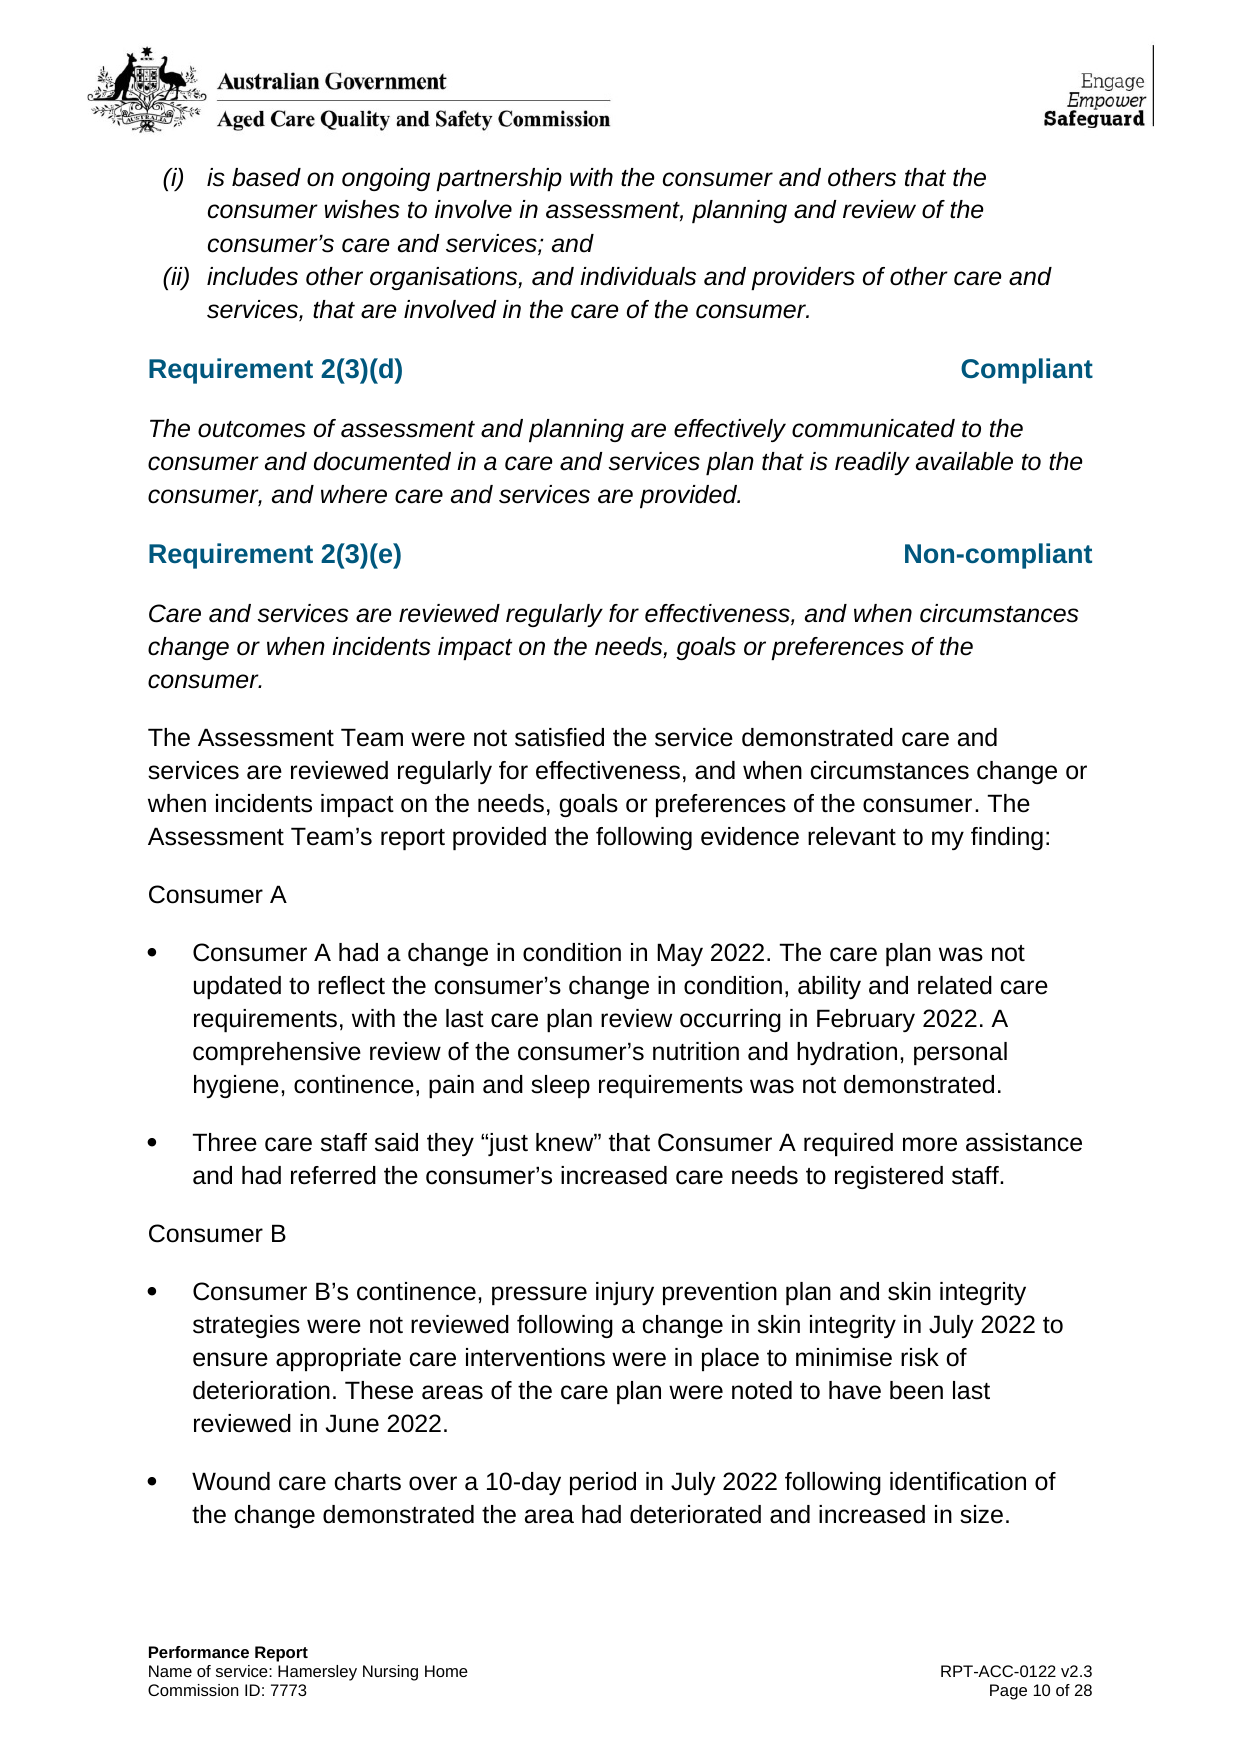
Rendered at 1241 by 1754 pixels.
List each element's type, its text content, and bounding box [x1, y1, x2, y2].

picture [1, 0, 1241, 154]
text Care and services are reviewed regularly for effectiveness, and when circumstances change or when incidents impact on the needs, goals or preferences of the consumer. [148, 598, 1092, 693]
list Consumer B’s continence, pressure injury prevention plan and skin integrity strategies were not reviewed following a change in skin integrity in July 2022 to ensure appropriate care interventions were in place to minimise risk of deterioration. These areas of the care plan were noted to have been last reviewed in June 2022. [148, 1277, 1092, 1438]
text Consumer B [148, 1219, 1092, 1248]
text Consumer A [148, 880, 1092, 908]
text The Assessment Team were not satisfied the service demonstrated care and services are reviewed regularly for effectiveness, and when circumstances change or when incidents impact on the needs, goals or preferences of the consumer. The Assessment Team’s report provided the following evidence relevant to my finding: [148, 723, 1092, 850]
text Requirement 2(3)(e) Non-compliant [148, 538, 1092, 569]
list includes other organisations, and individuals and providers of other care and services, that are involved in the care of the consumer. [162, 262, 1092, 323]
text The outcomes of assessment and planning are effectively communicated to the consumer and documented in a care and services plan that is readily available to the consumer, and where care and services are provided. [148, 413, 1092, 508]
list is based on ongoing partnership with the consumer and others that the consumer wishes to involve in assessment, planning and review of the consumer’s care and services; and [162, 162, 1092, 257]
text Requirement 2(3)(d) Compliant [148, 353, 1092, 384]
list Consumer A had a change in condition in May 2022. The care plan was not updated to reflect the consumer’s change in condition, ability and related care requirements, with the last care plan review occurring in February 2022. A comprehensive review of the consumer’s nutrition and hydration, personal hygiene, continence, pain and sleep requirements was not demonstrated. [148, 938, 1092, 1099]
list Three care staff said they “just knew” that Consumer A required more assistance and had referred the consumer’s increased care needs to registered staff. [148, 1128, 1092, 1190]
list Wound care charts over a 10-day period in July 2022 following identification of the change demonstrated the area had deteriorated and increased in size. [148, 1467, 1092, 1529]
